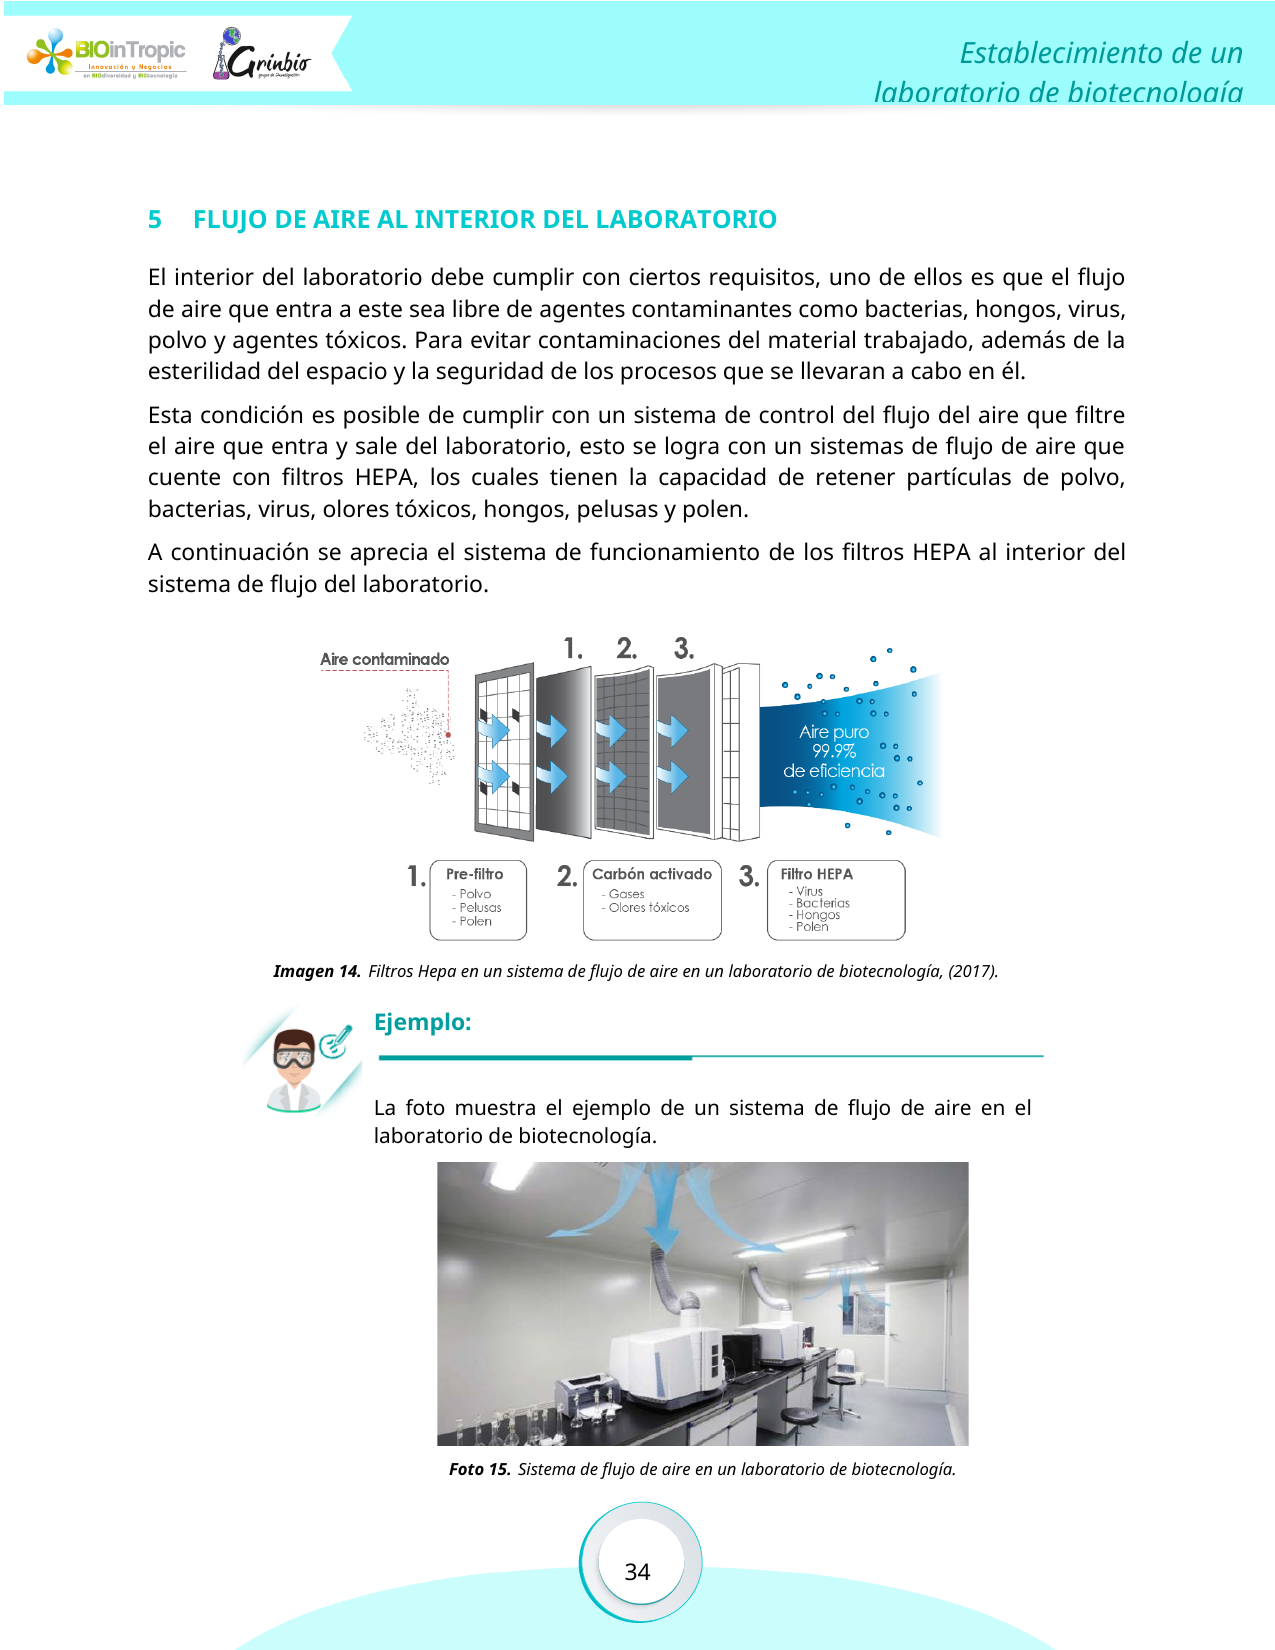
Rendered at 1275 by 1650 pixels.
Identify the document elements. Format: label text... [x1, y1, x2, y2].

table_cell [363, 1049, 1044, 1093]
text A continuación se aprecia el sistema de funcionamiento de los filtros HEPA al interior del sistema de flujo del laboratorio. [148, 536, 1127, 599]
text El interior del laboratorio debe cumplir con ciertos requisitos, uno de ellos es que el flujo de aire que entra a este sea libre de agentes contaminantes como bacterias, hongos, virus, polvo y agentes tóxicos. Para evitar contaminaciones del material trabajado, además de la esterilidad del espacio y la seguridad de los procesos que se llevaran a cabo en él. [148, 261, 1127, 386]
picture [3, 1, 1275, 1650]
table_header [231, 1005, 362, 1480]
text Esta condición es posible de cumplir con un sistema de control del flujo del aire que filtre el aire que entra y sale del laboratorio, esto se logra con un sistemas de flujo de aire que cuente con filtros HEPA, los cuales tienen la capacidad de retener partículas de polvo, bacterias, virus, olores tóxicos, hongos, pelusas y polen. [148, 399, 1127, 524]
subtitle Flujo de aire al interior del laboratorio [148, 202, 1127, 236]
table_header Ejemplo: [363, 1005, 1044, 1049]
text Imagen 14. Filtros Hepa en un sistema de flujo de aire en un laboratorio de biotecnología, (2017). [148, 960, 1127, 983]
